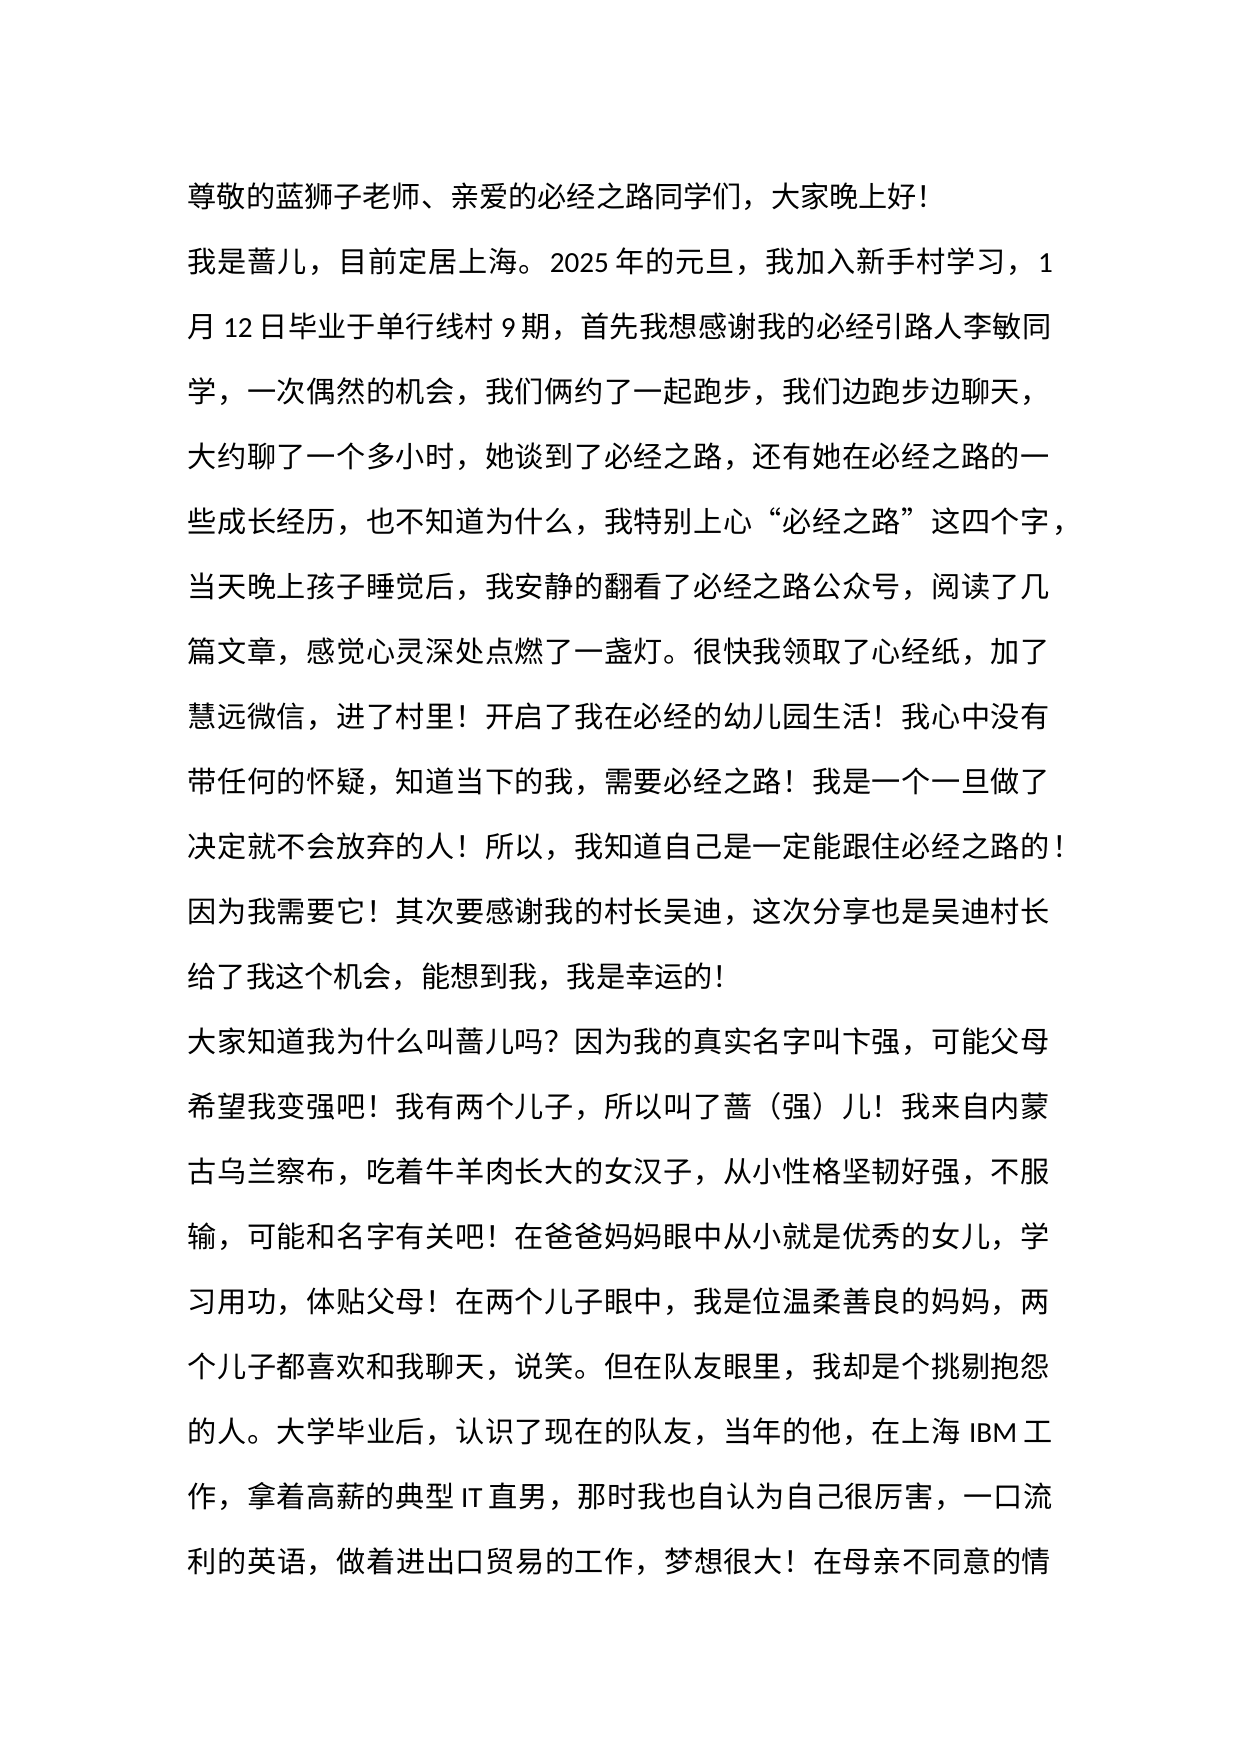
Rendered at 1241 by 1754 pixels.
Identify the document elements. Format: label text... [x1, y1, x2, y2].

text 尊敬的蓝狮子老师、亲爱的必经之路同学们，大家晚上好！ [187, 162, 1053, 227]
text 我是蔷儿，目前定居上海。2025年的元旦，我加入新手村学习，1月12日毕业于单行线村9期，首先我想感谢我的必经引路人李敏同学，一次偶然的机会，我们俩约了一起跑步，我们边跑步边聊天，大约聊了一个多小时，她谈到了必经之路，还有她在必经之路的一些成长经历，也不知道为什么，我特别上心“必经之路”这四个字，当天晚上孩子睡觉后，我安静的翻看了必经之路公众号，阅读了几篇文章，感觉心灵深处点燃了一盏灯。很快我领取了心经纸，加了慧远微信，进了村里！开启了我在必经的幼儿园生活！我心中没有带任何的怀疑，知道当下的我，需要必经之路！我是一个一旦做了决定就不会放弃的人！所以，我知道自己是一定能跟住必经之路的！因为我需要它！其次要感谢我的村长吴迪，这次分享也是吴迪村长给了我这个机会，能想到我，我是幸运的！ [187, 227, 1053, 1007]
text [187, 1007, 1053, 1592]
